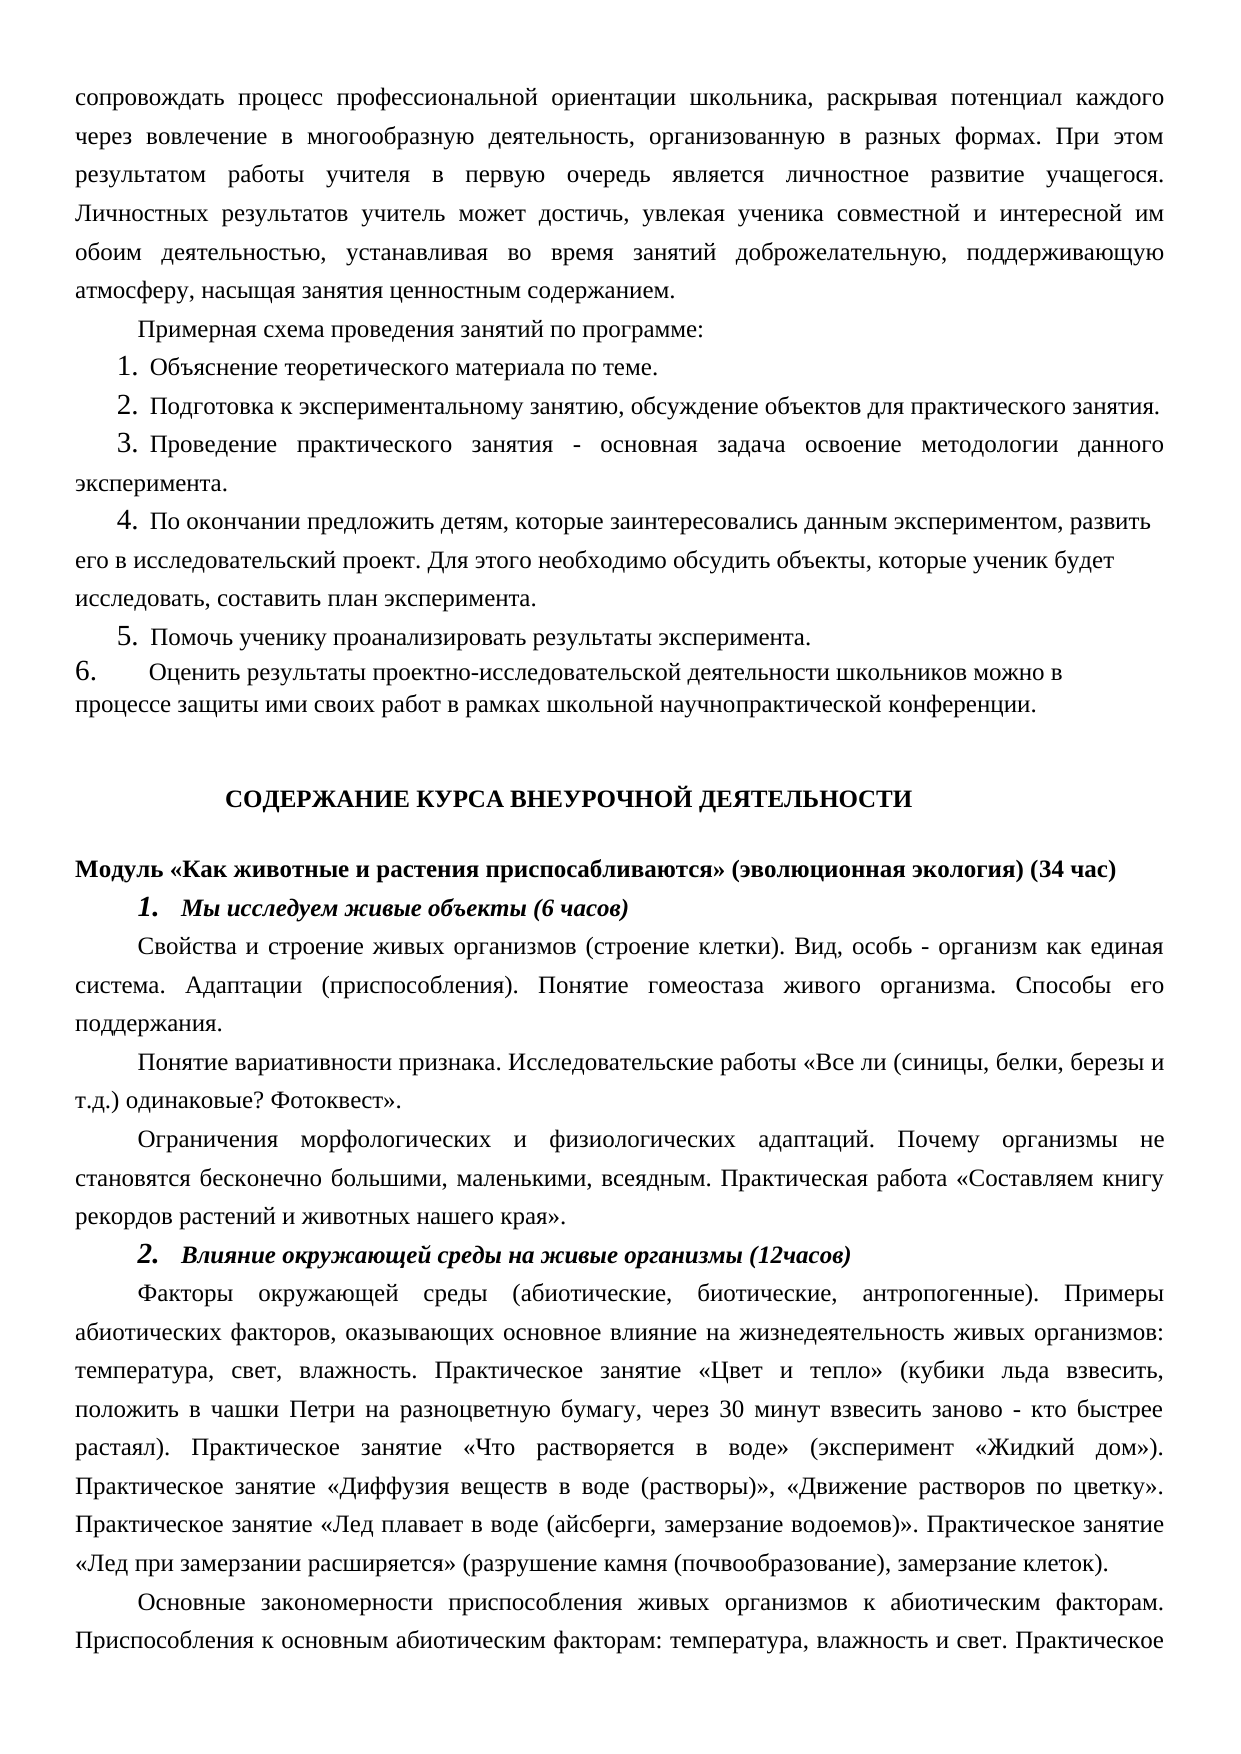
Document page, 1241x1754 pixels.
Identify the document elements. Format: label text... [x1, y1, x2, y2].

list Объяснение теоретического материала по теме. [75, 345, 1165, 383]
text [75, 1579, 1165, 1656]
list Проведение практического занятия - основная задача освоение методологии данного эксперимента. [75, 422, 1165, 499]
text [75, 75, 1165, 306]
text СОДЕРЖАНИЕ КУРСА ВНЕУРОЧНОЙ ДЕЯТЕЛЬНОСТИ [225, 784, 1165, 813]
list По окончании предложить детям, которые заинтересовались данным экспериментом, развить его в исследовательский проект. Для этого необходимо обсудить объекты, которые ученик будет исследовать, составить план эксперимента. [75, 499, 1165, 614]
list Оценить результаты проектно-исследовательской деятельности школьников можно в процессе защиты ими своих работ в рамках школьной научнопрактической конференции. [75, 653, 1165, 718]
text Ограничения морфологических и физиологических адаптаций. Почему организмы не становятся бесконечно большими, маленькими, всеядным. Практическая работа «Составляем книгу рекордов растений и животных нашего края». [75, 1117, 1165, 1232]
list Подготовка к экспериментальному занятию, обсуждение объектов для практического занятия. [75, 383, 1165, 422]
list Влияние окружающей среды на живые организмы (12часов) [75, 1232, 1165, 1271]
text Факторы окружающей среды (абиотические, биотические, антропогенные). Примеры абиотических факторов, оказывающих основное влияние на жизнедеятельность живых организмов: температура, свет, влажность. Практическое занятие «Цвет и тепло» (кубики льда взвесить, положить в чашки Петри на разноцветную бумагу, через 30 минут взвесить заново - кто быстрее растаял). Практическое занятие «Что растворяется в воде» (эксперимент «Жидкий дом»). Практическое занятие «Диффузия веществ в воде (растворы)», «Движение растворов по цветку». Практическое занятие «Лед плавает в воде (айсберги, замерзание водоемов)». Практическое занятие «Лед при замерзании расширяется» (разрушение камня (почвообразование), замерзание клеток). [75, 1271, 1165, 1579]
list Помочь ученику проанализировать результаты эксперимента. [75, 614, 1165, 653]
text Понятие вариативности признака. Исследовательские работы «Все ли (синицы, белки, березы и т.д.) одинаковые? Фотоквест». [75, 1039, 1165, 1117]
list Мы исследуем живые объекты (6 часов) [75, 885, 1165, 924]
text Примерная схема проведения занятий по программе: [75, 306, 1165, 345]
text Свойства и строение живых организмов (строение клетки). Вид, особь - организм как единая система. Адаптации (приспособления). Понятие гомеостаза живого организма. Способы его поддержания. [75, 924, 1165, 1039]
text Модуль «Как животные и растения приспосабливаются» (эволюционная экология) (34 час) [75, 847, 1165, 885]
